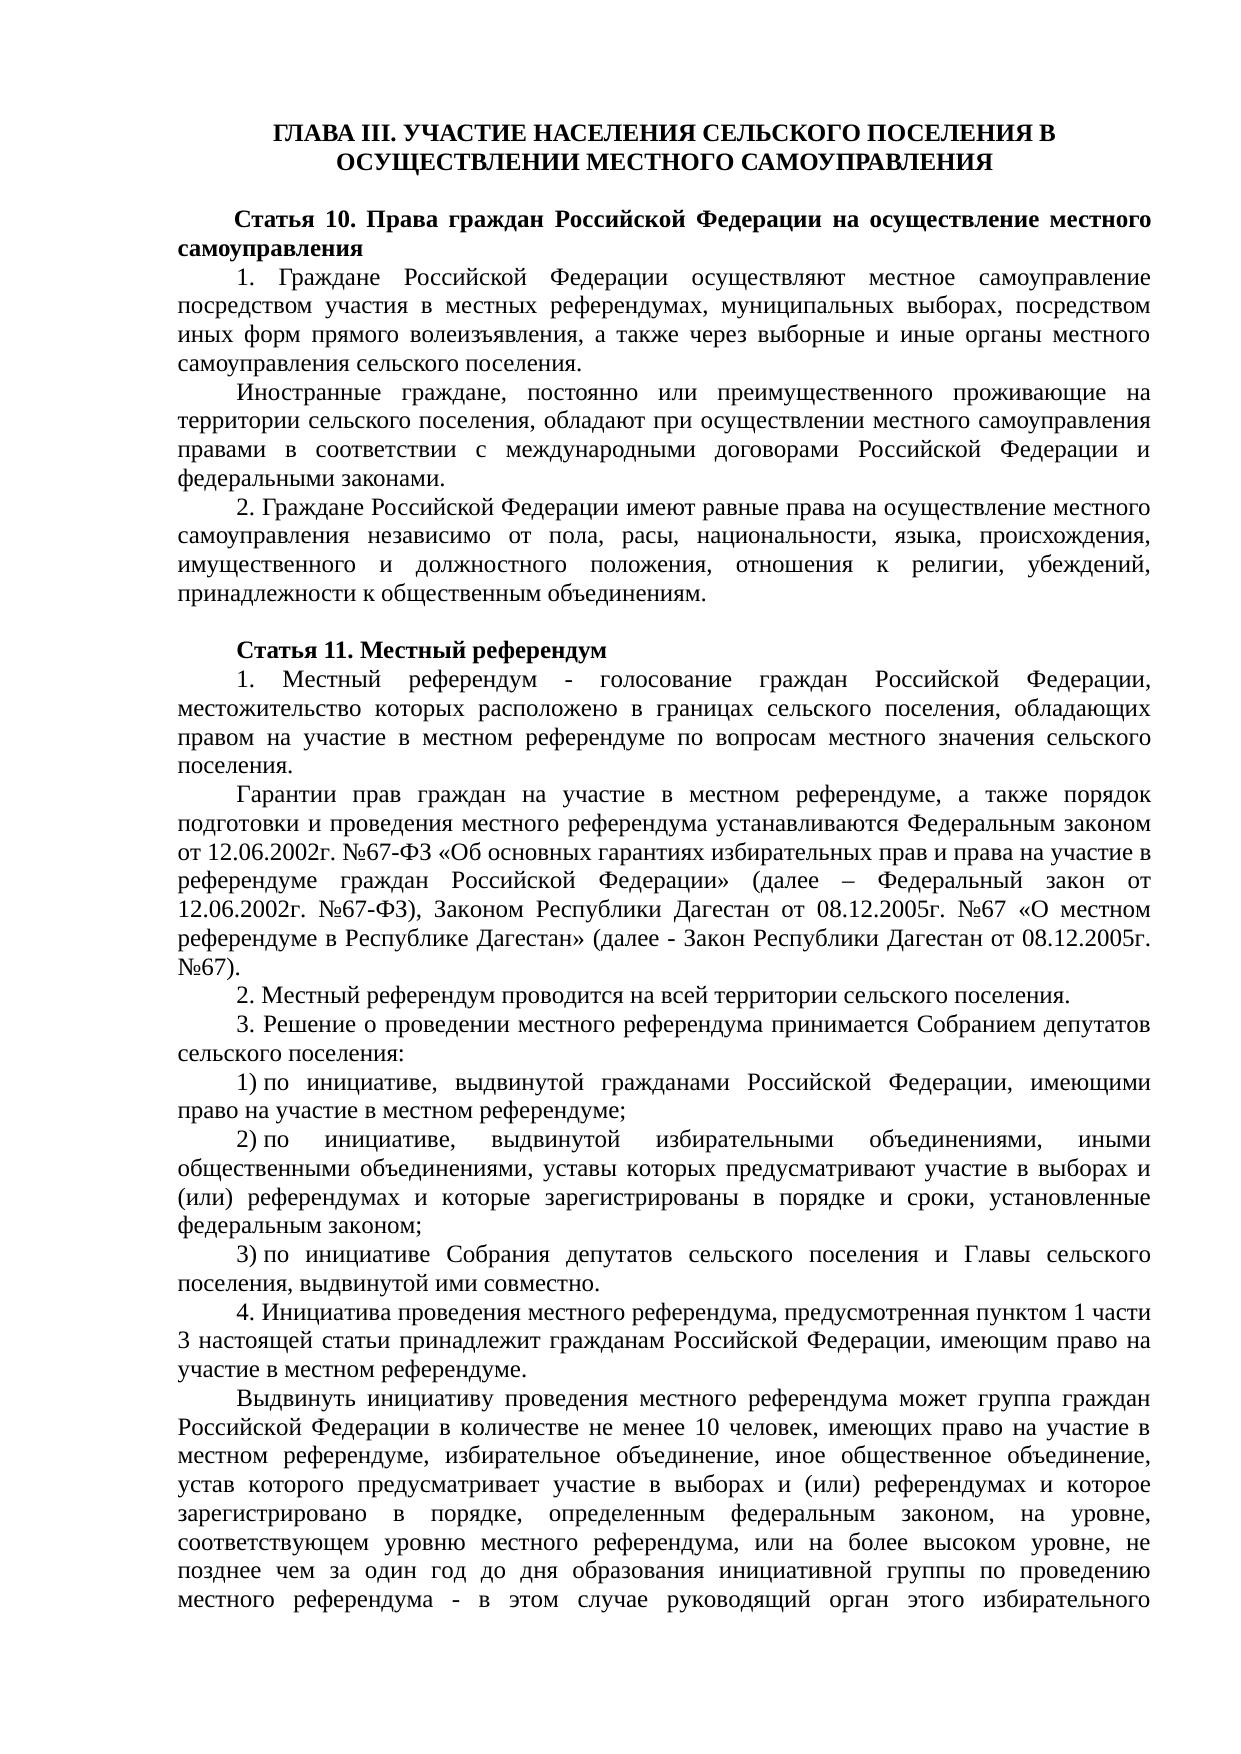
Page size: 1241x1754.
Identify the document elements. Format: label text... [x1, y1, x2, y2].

text 3) по инициативе Собрания депутатов сельского поселения и Главы сельского поселения, выдвинутой ими совместно. [177, 1239, 1152, 1297]
subtitle ГЛАВА III. Участие населения сельского поселения в осуществлении местного самоуправления [177, 118, 1152, 176]
text 2) по инициативе, выдвинутой избирательными объединениями, иными общественными объединениями, уставы которых предусматривают участие в выборах и (или) референдумах и которые зарегистрированы в порядке и сроки, установленные федеральным законом; [177, 1124, 1152, 1239]
text 1. Граждане Российской Федерации осуществляют местное самоуправление посредством участия в местных референдумах, муниципальных выборах, посредством иных форм прямого волеизъявления, а также через выборные и иные органы местного самоуправления сельского поселения. [177, 262, 1152, 377]
text Иностранные граждане, постоянно или преимущественного проживающие на территории сельского поселения, обладают при осуществлении местного самоуправления правами в соответствии с международными договорами Российской Федерации и федеральными законами. [177, 377, 1152, 492]
text Статья 11. Местный референдум [177, 636, 1152, 664]
text 2. Местный референдум проводится на всей территории сельского поселения. [177, 981, 1152, 1009]
text 3. Решение о проведении местного референдума принимается Собранием депутатов сельского поселения: [177, 1009, 1152, 1067]
text 4. Инициатива проведения местного референдума, предусмотренная пунктом 1 части 3 настоящей статьи принадлежит гражданам Российской Федерации, имеющим право на участие в местном референдуме. [177, 1297, 1152, 1383]
text 1) по инициативе, выдвинутой гражданами Российской Федерации, имеющими право на участие в местном референдуме; [177, 1067, 1152, 1124]
text 2. Граждане Российской Федерации имеют равные права на осуществление местного самоуправления независимо от пола, расы, национальности, языка, происхождения, имущественного и должностного положения, отношения к религии, убеждений, принадлежности к общественным объединениям. [177, 492, 1152, 607]
text Статья 10. Права граждан Российской Федерации на осуществление местного самоуправления [177, 204, 1152, 262]
text Гарантии прав граждан на участие в местном референдуме, а также порядок подготовки и проведения местного референдума устанавливаются Федеральным законом от 12.06.2002г. №67-ФЗ «Об основных гарантиях избирательных прав и права на участие в референдуме граждан Российской Федерации» (далее – Федеральный закон от 12.06.2002г. №67-ФЗ), Законом Республики Дагестан от 08.12.2005г. №67 «О местном референдуме в Республике Дагестан» (далее - Закон Республики Дагестан от 08.12.2005г. №67). [177, 779, 1152, 981]
text 1. Местный референдум - голосование граждан Российской Федерации, местожительство которых расположено в границах сельского поселения, обладающих правом на участие в местном референдуме по вопросам местного значения сельского поселения. [177, 664, 1152, 779]
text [177, 1383, 1152, 1613]
